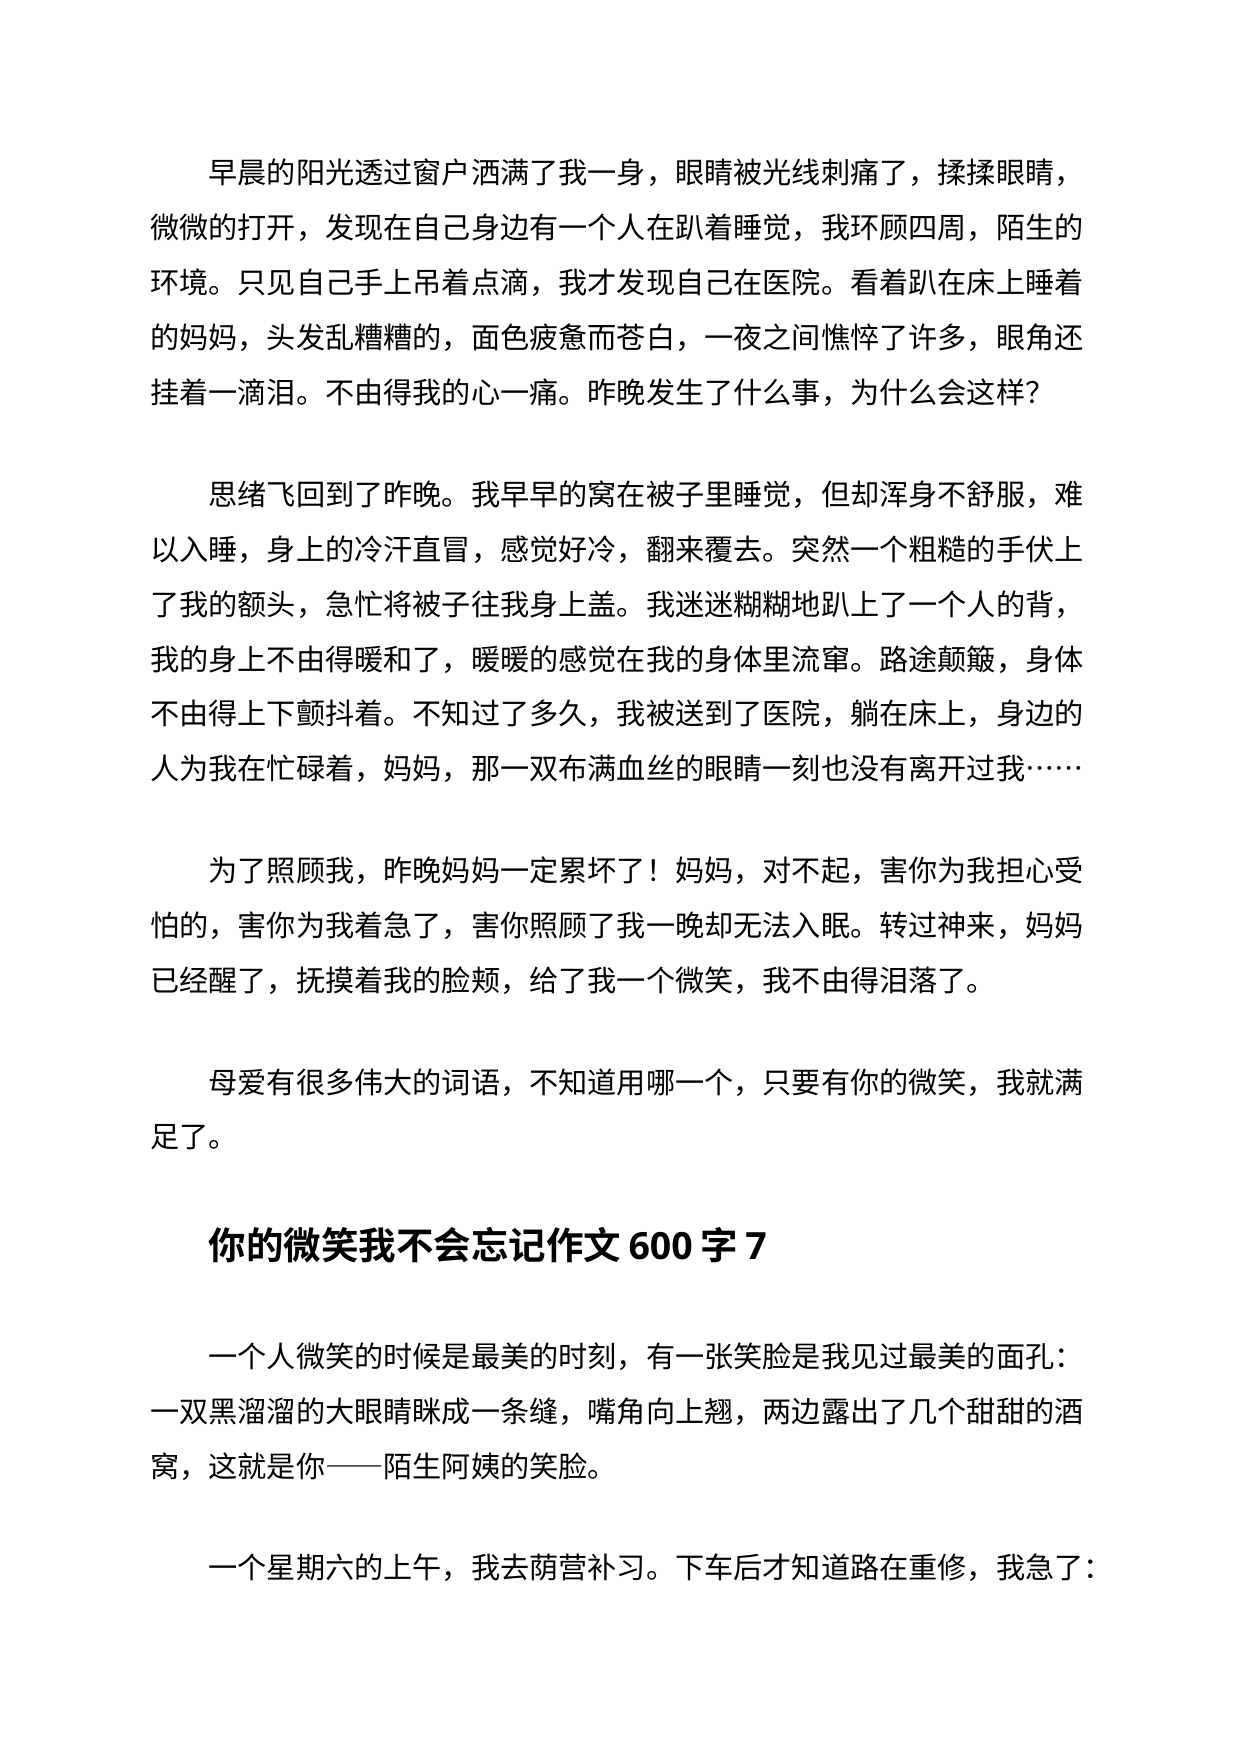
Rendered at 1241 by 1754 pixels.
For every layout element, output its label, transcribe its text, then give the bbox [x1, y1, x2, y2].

text 思绪飞回到了昨晚。我早早的窝在被子里睡觉，但却浑身不舒服，难以入睡，身上的冷汗直冒，感觉好冷，翻来覆去。突然一个粗糙的手伏上了我的额头，急忙将被子往我身上盖。我迷迷糊糊地趴上了一个人的背，我的身上不由得暖和了，暖暖的感觉在我的身体里流窜。路途颠簸，身体不由得上下颤抖着。不知过了多久，我被送到了医院，躺在床上，身边的人为我在忙碌着，妈妈，那一双布满血丝的眼睛一刻也没有离开过我…… [150, 471, 1090, 788]
text 你的微笑我不会忘记作文600字7 [150, 1216, 1090, 1270]
text 母爱有很多伟大的词语，不知道用哪一个，只要有你的微笑，我就满足了。 [150, 1059, 1090, 1156]
text 为了照顾我，昨晚妈妈一定累坏了！妈妈，对不起，害你为我担心受怕的，害你为我着急了，害你照顾了我一晚却无法入眠。转过神来，妈妈已经醒了，抚摸着我的脸颊，给了我一个微笑，我不由得泪落了。 [150, 848, 1090, 1000]
text 早晨的阳光透过窗户洒满了我一身，眼睛被光线刺痛了，揉揉眼睛，微微的打开，发现在自己身边有一个人在趴着睡觉，我环顾四周，陌生的环境。只见自己手上吊着点滴，我才发现自己在医院。看着趴在床上睡着的妈妈，头发乱糟糟的，面色疲惫而苍白，一夜之间憔悴了许多，眼角还挂着一滴泪。不由得我的心一痛。昨晚发生了什么事，为什么会这样？ [150, 150, 1090, 412]
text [150, 1545, 1090, 1587]
text 一个人微笑的时候是最美的时刻，有一张笑脸是我见过最美的面孔：一双黑溜溜的大眼睛眯成一条缝，嘴角向上翘，两边露出了几个甜甜的酒窝，这就是你——陌生阿姨的笑脸。 [150, 1333, 1090, 1486]
